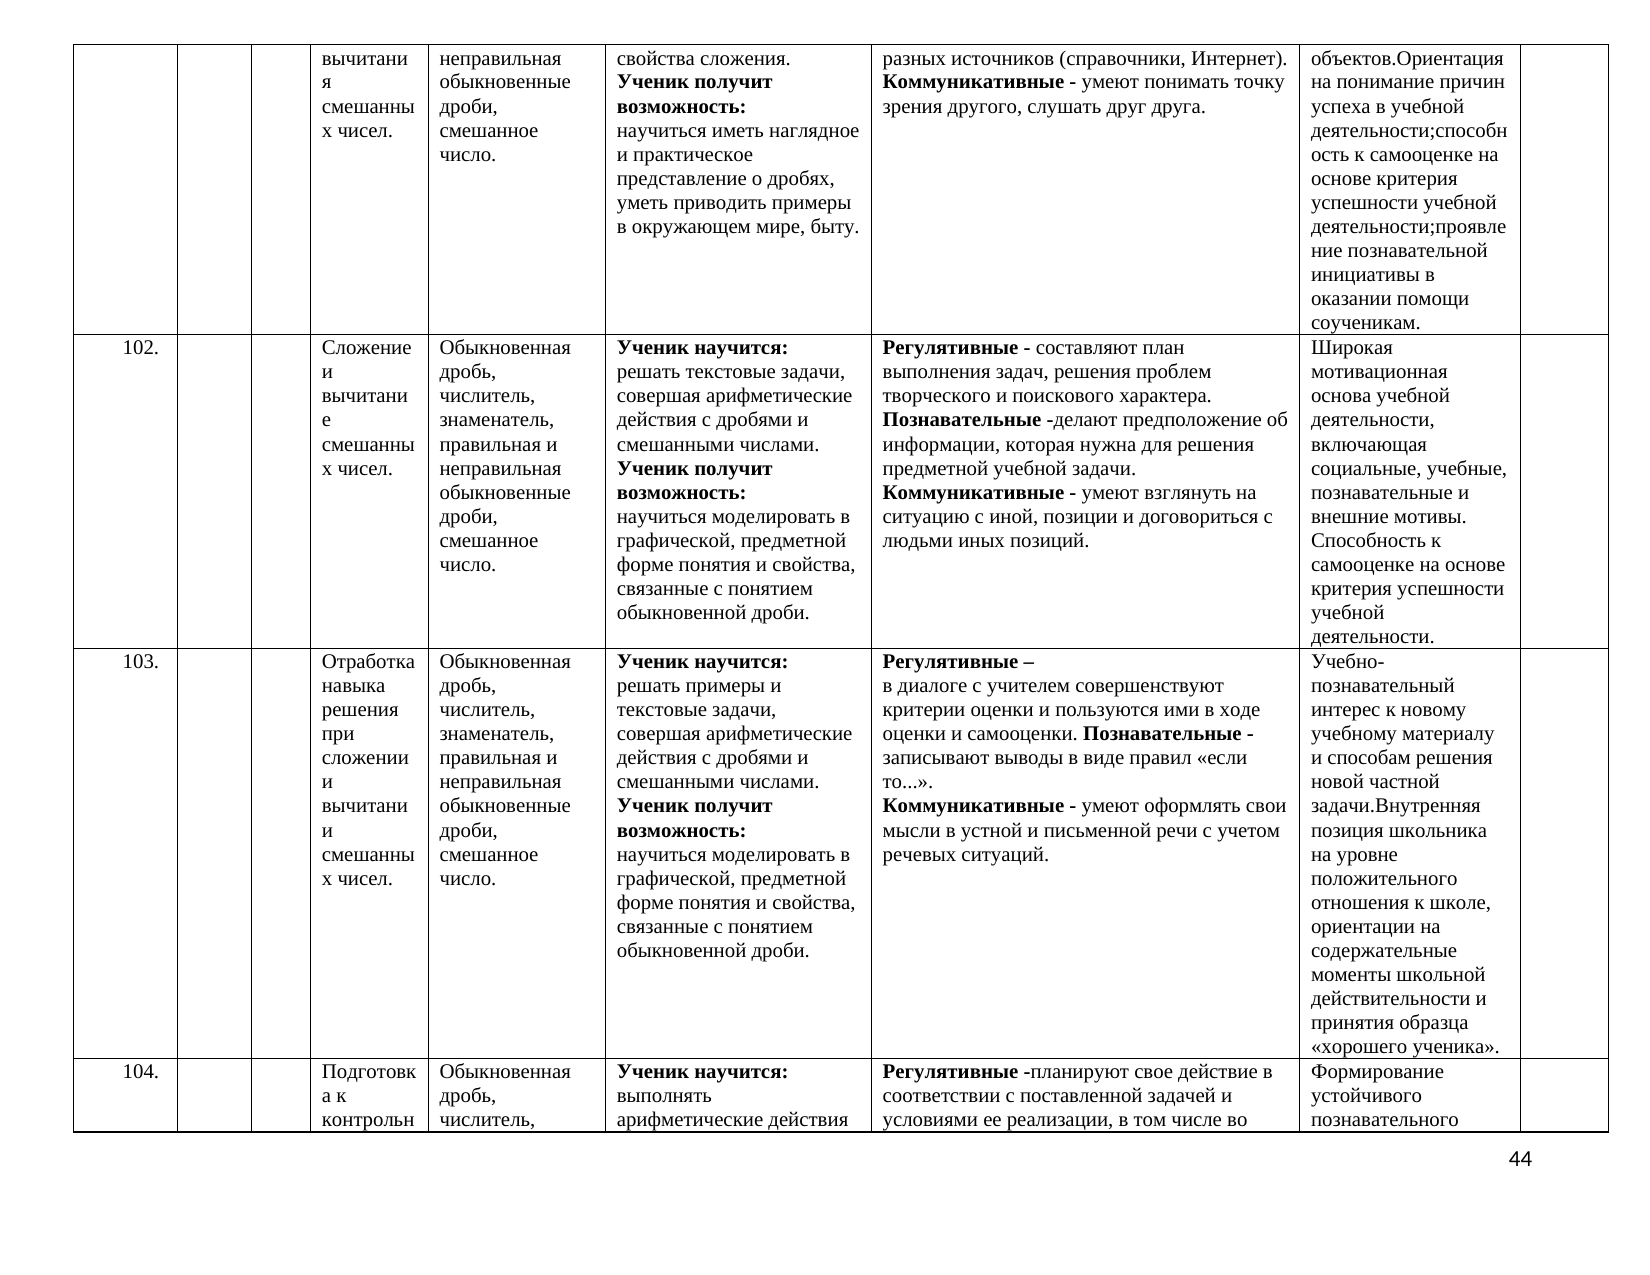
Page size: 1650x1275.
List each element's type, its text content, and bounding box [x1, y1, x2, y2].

table_cell [74, 45, 177, 334]
table_cell [178, 649, 251, 1058]
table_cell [311, 45, 428, 334]
table_cell [178, 1059, 251, 1131]
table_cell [429, 45, 605, 334]
table_cell Регулятивные – в диалоге с учителем совершенствуют критерии оценки и пользуются ими в ходе оценки и самооценки. Познавательные - записывают выводы в виде правил «если то...». Коммуникативные - умеют оформлять свои мысли в устной и письменной речи с учетом речевых ситуаций. [872, 649, 1299, 1058]
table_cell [311, 1059, 428, 1131]
table_cell Обыкновенная дробь, числитель, знаменатель, правильная и неправильная обыкновенные дроби, смешанное число. [429, 335, 605, 648]
table_cell [178, 335, 251, 648]
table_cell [429, 1059, 605, 1131]
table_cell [606, 1059, 871, 1131]
table_cell Отработка навыка решения при сложении и вычитании смешанных чисел. [311, 649, 428, 1058]
table_cell [1521, 45, 1608, 334]
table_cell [872, 45, 1299, 334]
table_cell [1521, 649, 1608, 1058]
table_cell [606, 45, 871, 334]
table_cell [178, 45, 251, 334]
table_cell [1521, 1059, 1608, 1131]
table_cell [1521, 335, 1608, 648]
table_cell [252, 335, 310, 648]
table_cell Обыкновенная дробь, числитель, знаменатель, правильная и неправильная обыкновенные дроби, смешанное число. [429, 649, 605, 1058]
table_cell [74, 649, 177, 1058]
table_cell Ученик научится: решать примеры и текстовые задачи, совершая арифметические действия с дробями и смешанными числами. Ученик получит возможность: научиться моделировать в графической, предметной форме понятия и свойства, связанные с понятием обыкновенной дроби. [606, 649, 871, 1058]
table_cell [1300, 45, 1520, 334]
table_cell [74, 335, 177, 648]
table_cell [74, 1059, 177, 1131]
table_cell Широкая мотивационная основа учебной деятельности, включающая социальные, учебные, познавательные и внешние мотивы. Способность к самооценке на основе критерия успешности учебной деятельности. [1300, 335, 1520, 648]
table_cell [1300, 1059, 1520, 1131]
table_cell Учебно-познавательный интерес к новому учебному материалу и способам решения новой частной задачи.Внутренняя позиция школьника на уровне положительного отношения к школе, ориентации на содержательные моменты школьной действительности и принятия образца «хорошего ученика». [1300, 649, 1520, 1058]
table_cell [872, 1059, 1299, 1131]
table_cell [252, 45, 310, 334]
table_cell Регулятивные - составляют план выполнения задач, решения проблем творческого и поискового характера. Познавательные -делают предположение об информации, которая нужна для решения предметной учебной задачи. Коммуникативные - умеют взглянуть на ситуацию с иной, позиции и договориться с людьми иных позиций. [872, 335, 1299, 648]
table_cell [252, 649, 310, 1058]
table_cell Сложение и вычитание смешанных чисел. [311, 335, 428, 648]
table_cell Ученик научится: решать текстовые задачи, совершая арифметические действия с дробями и смешанными числами. Ученик получит возможность: научиться моделировать в графической, предметной форме понятия и свойства, связанные с понятием обыкновенной дроби. [606, 335, 871, 648]
table_cell [252, 1059, 310, 1131]
